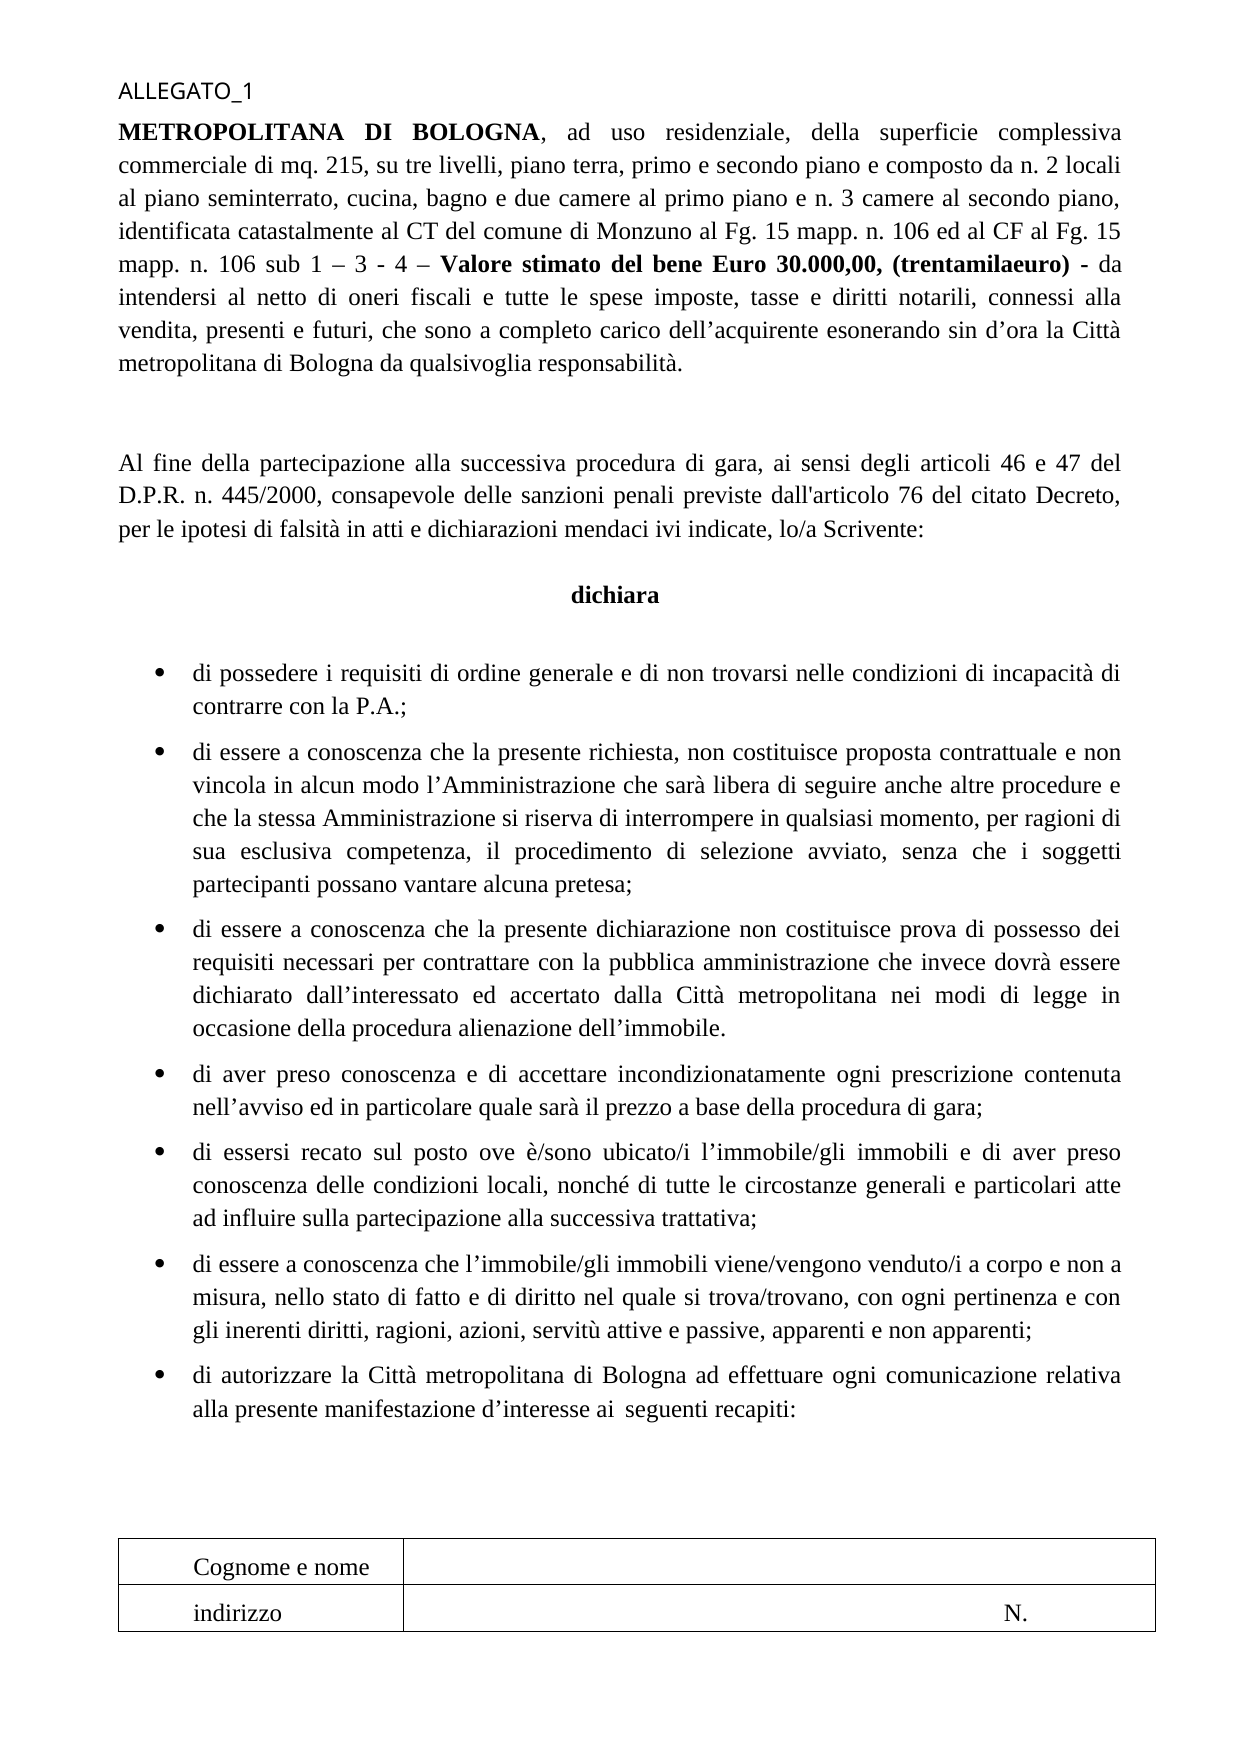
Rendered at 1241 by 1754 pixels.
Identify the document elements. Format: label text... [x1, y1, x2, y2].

list di possedere i requisiti di ordine generale e di non trovarsi nelle condizioni di incapacità di contrarre con la P.A.; [155, 658, 1122, 720]
list di essere a conoscenza che la presente richiesta, non costituisce proposta contrattuale e non vincola in alcun modo l’Amministrazione che sarà libera di seguire anche altre procedure e che la stessa Amministrazione si riserva di interrompere in qualsiasi momento, per ragioni di sua esclusiva competenza, il procedimento di selezione avviato, senza che i soggetti partecipanti possano vantare alcuna pretesa; [155, 737, 1122, 898]
table_header Cognome e nome [119, 1539, 403, 1584]
list di essersi recato sul posto ove è/sono ubicato/i l’immobile/gli immobili e di aver preso conoscenza delle condizioni locali, nonché di tutte le circostanze generali e particolari atte ad influire sulla partecipazione alla successiva trattativa; [155, 1137, 1122, 1232]
table_header [404, 1539, 1155, 1584]
list di aver preso conoscenza e di accettare incondizionatamente ogni prescrizione contenuta nell’avviso ed in particolare quale sarà il prezzo a base della procedura di gara; [155, 1059, 1122, 1121]
list di essere a conoscenza che la presente dichiarazione non costituisce prova di possesso dei requisiti necessari per contrattare con la pubblica amministrazione che invece dovrà essere dichiarato dall’interessato ed accertato dalla Città metropolitana nei modi di legge in occasione della procedura alienazione dell’immobile. [155, 914, 1122, 1042]
text Al fine della partecipazione alla successiva procedura di gara, ai sensi degli articoli 46 e 47 del D.P.R. n. 445/2000, consapevole delle sanzioni penali previste dall'articolo 76 del citato Decreto, per le ipotesi di falsità in atti e dichiarazioni mendaci ivi indicate, lo/a Scrivente: [118, 448, 1122, 542]
list di essere a conoscenza che l’immobile/gli immobili viene/vengono venduto/i a corpo e non a misura, nello stato di fatto e di diritto nel quale si trova/trovano, con ogni pertinenza e con gli inerenti diritti, ragioni, azioni, servitù attive e passive, apparenti e non apparenti; [155, 1249, 1122, 1344]
table_cell N. [404, 1585, 1155, 1631]
text dichiara [125, 580, 1105, 608]
table_cell indirizzo [119, 1585, 403, 1631]
list di autorizzare la Città metropolitana di Bologna ad effettuare ogni comunicazione relativa alla presente manifestazione d’interesse ai seguenti recapiti: [155, 1361, 1122, 1422]
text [118, 117, 1122, 377]
